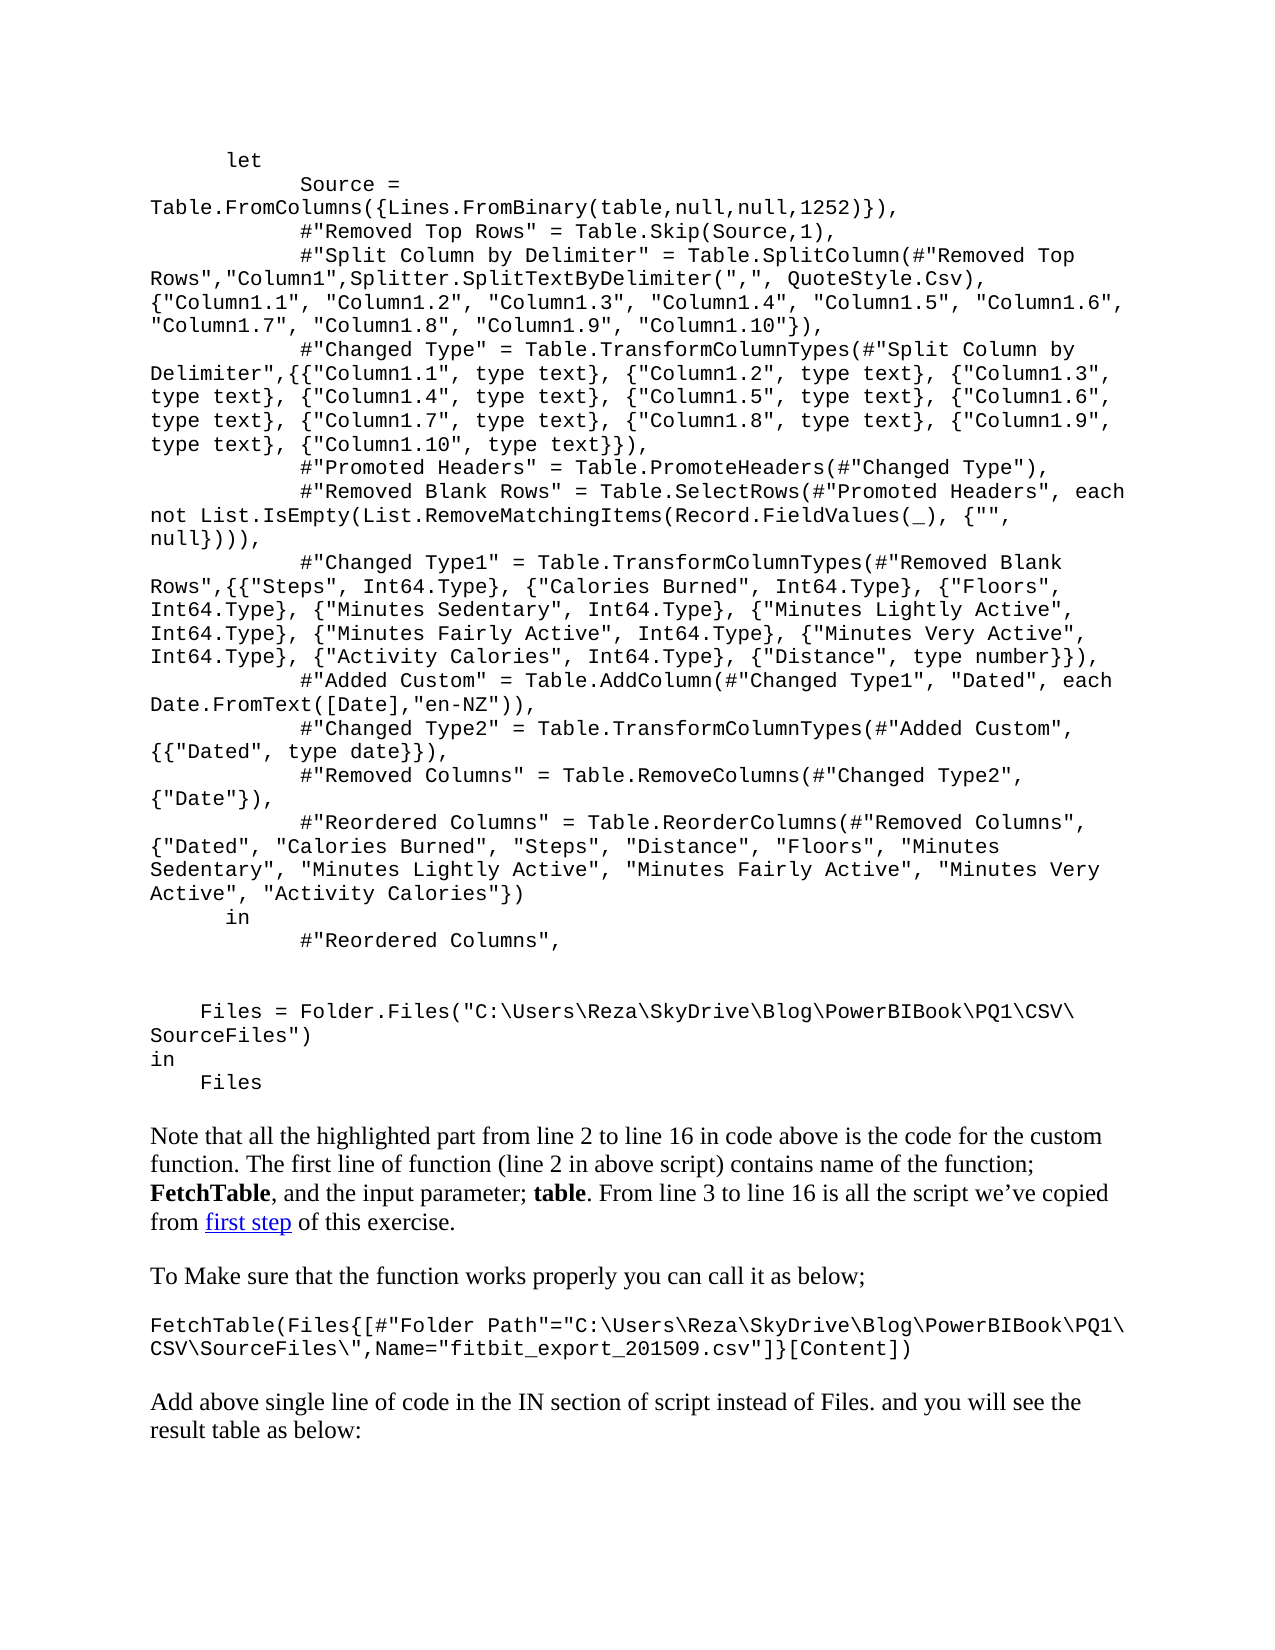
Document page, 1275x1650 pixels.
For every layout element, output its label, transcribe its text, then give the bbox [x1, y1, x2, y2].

text let [150, 150, 1125, 174]
text #"Changed Type2" = Table.TransformColumnTypes(#"Added Custom",{{"Dated", type date}}), [150, 717, 1125, 765]
text To Make sure that the function works properly you can call it as below; [150, 1261, 1125, 1289]
text #"Changed Type" = Table.TransformColumnTypes(#"Split Column by Delimiter",{{"Column1.1", type text}, {"Column1.2", type text}, {"Column1.3", type text}, {"Column1.4", type text}, {"Column1.5", type text}, {"Column1.6", type text}, {"Column1.7", type text}, {"Column1.8", type text}, {"Column1.9", type text}, {"Column1.10", type text}}), [150, 339, 1125, 457]
text #"Reordered Columns", [150, 930, 1125, 954]
text #"Split Column by Delimiter" = Table.SplitColumn(#"Removed Top Rows","Column1",Splitter.SplitTextByDelimiter(",", QuoteStyle.Csv),{"Column1.1", "Column1.2", "Column1.3", "Column1.4", "Column1.5", "Column1.6", "Column1.7", "Column1.8", "Column1.9", "Column1.10"}), [150, 244, 1125, 339]
text FetchTable(Files{[#"Folder Path"="C:\Users\Reza\SkyDrive\Blog\PowerBIBook\PQ1\CSV\SourceFiles\",Name="fitbit_export_201509.csv"]}[Content]) [150, 1314, 1125, 1362]
text Add above single line of code in the IN section of script instead of Files. and you will see the result table as below: [150, 1387, 1125, 1444]
text #"Removed Columns" = Table.RemoveColumns(#"Changed Type2",{"Date"}), [150, 765, 1125, 812]
text Note that all the highlighted part from line 2 to line 16 in code above is the code for the custom function. The first line of function (line 2 in above script) contains name of the function; FetchTable, and the input parameter; table. From line 3 to line 16 is all the script we’ve copied from first step of this exercise. [150, 1121, 1125, 1236]
text Source = Table.FromColumns({Lines.FromBinary(table,null,null,1252)}), [150, 174, 1125, 221]
text #"Promoted Headers" = Table.PromoteHeaders(#"Changed Type"), [150, 457, 1125, 481]
text #"Changed Type1" = Table.TransformColumnTypes(#"Removed Blank Rows",{{"Steps", Int64.Type}, {"Calories Burned", Int64.Type}, {"Floors", Int64.Type}, {"Minutes Sedentary", Int64.Type}, {"Minutes Lightly Active", Int64.Type}, {"Minutes Fairly Active", Int64.Type}, {"Minutes Very Active", Int64.Type}, {"Activity Calories", Int64.Type}, {"Distance", type number}}), [150, 552, 1125, 670]
text #"Removed Blank Rows" = Table.SelectRows(#"Promoted Headers", each not List.IsEmpty(List.RemoveMatchingItems(Record.FieldValues(_), {"", null}))), [150, 481, 1125, 552]
text in [150, 1048, 1125, 1072]
text #"Removed Top Rows" = Table.Skip(Source,1), [150, 221, 1125, 244]
text Files [150, 1072, 1125, 1096]
text Files = Folder.Files("C:\Users\Reza\SkyDrive\Blog\PowerBIBook\PQ1\CSV\SourceFiles") [150, 1001, 1125, 1048]
text #"Added Custom" = Table.AddColumn(#"Changed Type1", "Dated", each Date.FromText([Date],"en-NZ")), [150, 670, 1125, 717]
text #"Reordered Columns" = Table.ReorderColumns(#"Removed Columns",{"Dated", "Calories Burned", "Steps", "Distance", "Floors", "Minutes Sedentary", "Minutes Lightly Active", "Minutes Fairly Active", "Minutes Very Active", "Activity Calories"}) [150, 812, 1125, 907]
text in [150, 907, 1125, 930]
